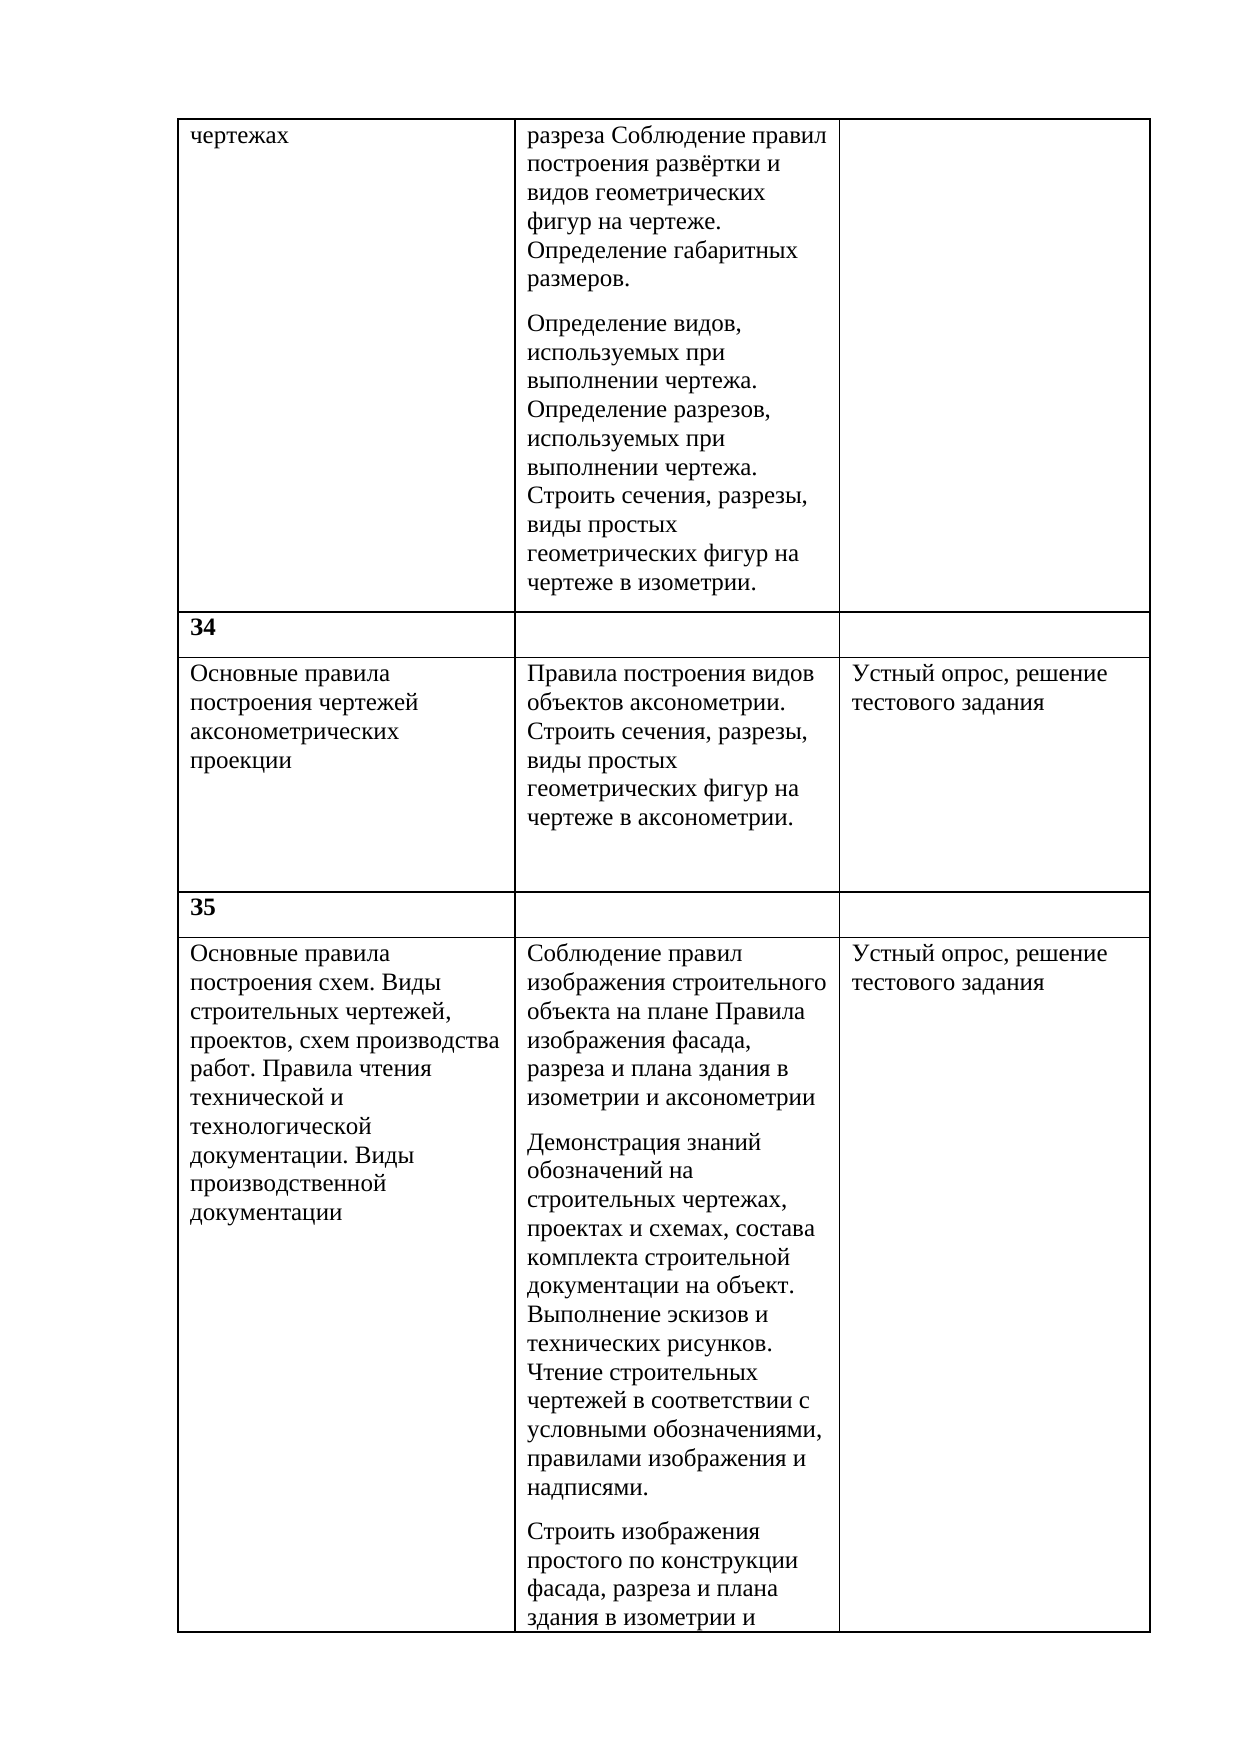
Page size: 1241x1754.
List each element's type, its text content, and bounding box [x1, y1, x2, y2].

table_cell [179, 120, 514, 611]
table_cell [516, 120, 839, 611]
table_cell Устный опрос, решение тестового задания [840, 658, 1149, 891]
table_cell [840, 893, 1149, 937]
table_cell [516, 893, 839, 937]
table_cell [840, 938, 1149, 1631]
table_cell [840, 120, 1149, 611]
table_cell [516, 613, 839, 657]
table_cell Правила построения видов объектов аксонометрии. Строить сечения, разрезы, виды простых геометрических фигур на чертеже в аксонометрии. [516, 658, 839, 891]
table_cell Основные правила построения чертежей аксонометрических проекции [179, 658, 514, 891]
table_cell З5 [179, 893, 514, 937]
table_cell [516, 938, 839, 1631]
table_cell З4 [179, 613, 514, 657]
table_cell [840, 613, 1149, 657]
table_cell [179, 938, 514, 1631]
